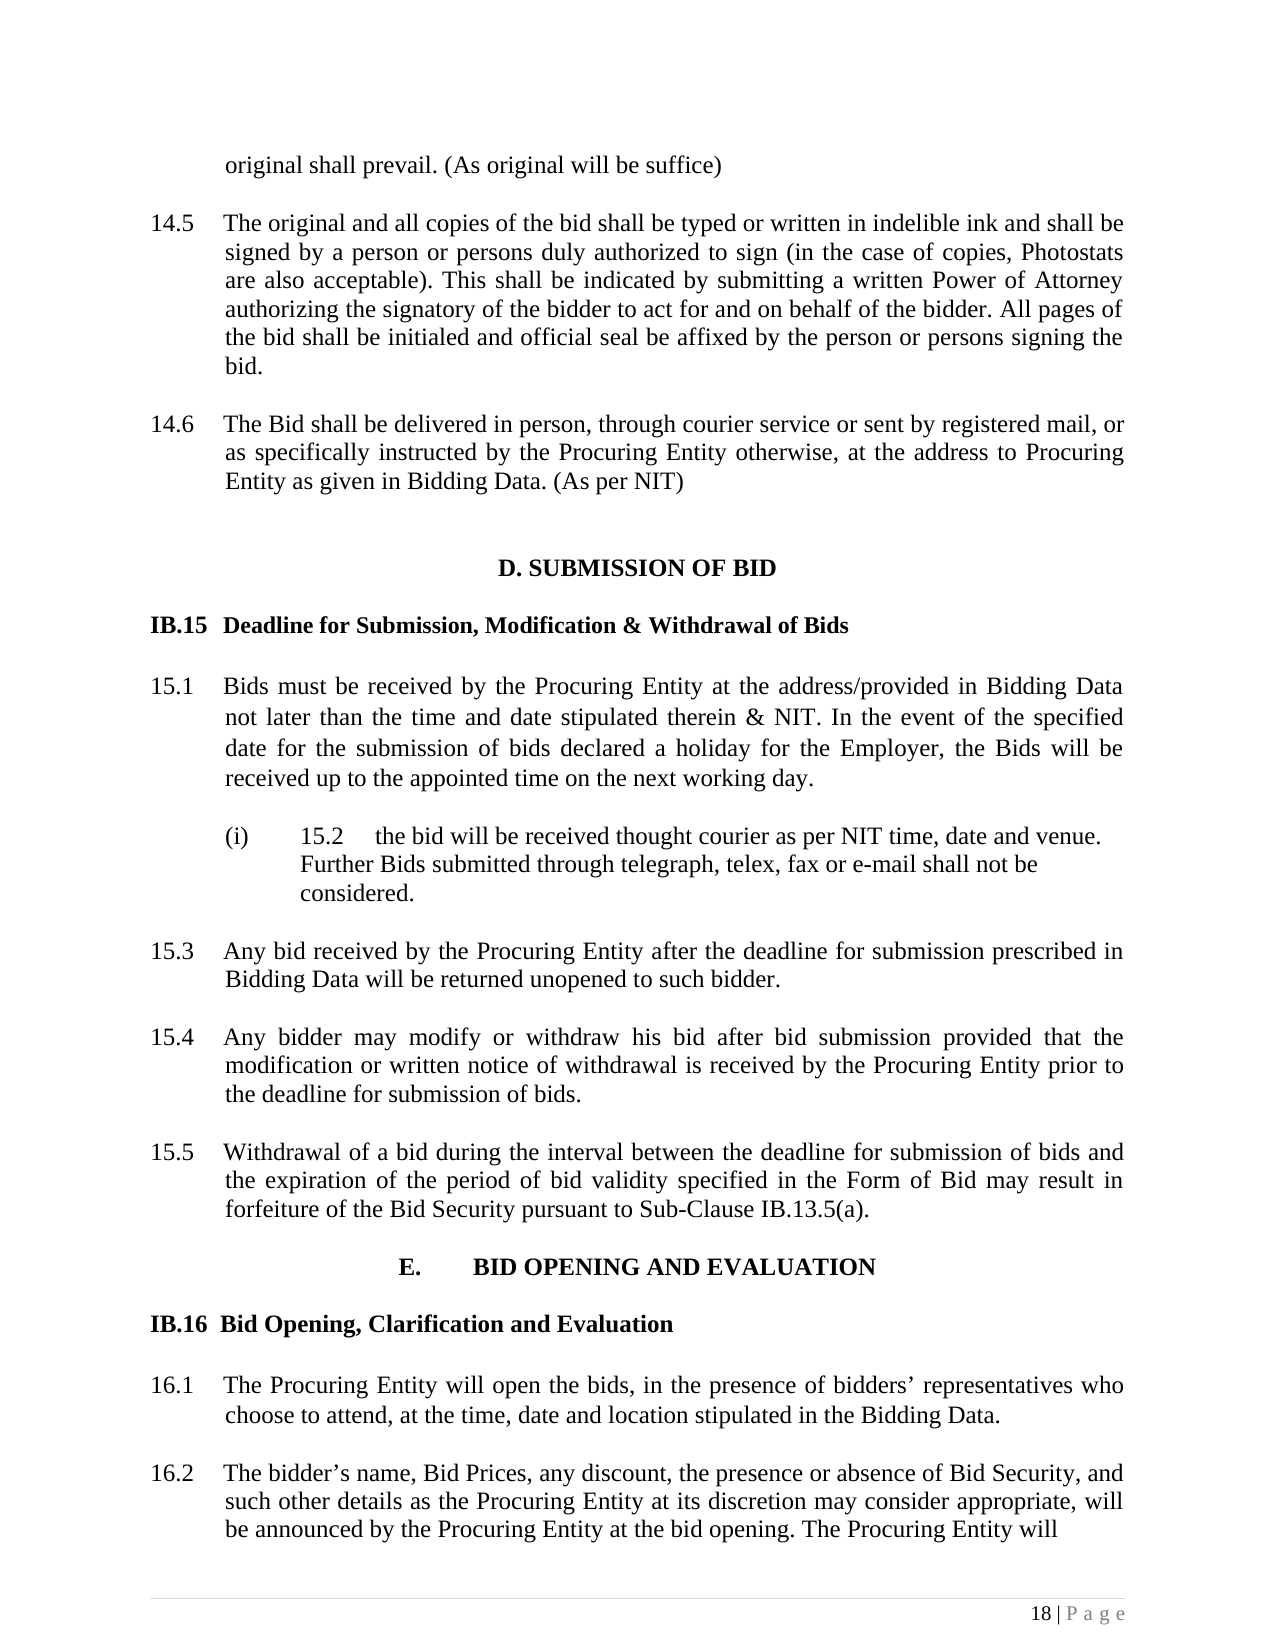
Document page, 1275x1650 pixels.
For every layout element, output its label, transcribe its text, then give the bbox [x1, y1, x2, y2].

text IB.16 Bid Opening, Clarification and Evaluation [150, 1309, 1125, 1338]
text D. SUBMISSION OF BID [150, 553, 1125, 581]
text 14.5 The original and all copies of the bid shall be typed or written in indelible ink and shall be signed by a person or persons duly authorized to sign (in the case of copies, Photostats are also acceptable). This shall be indicated by submitting a written Power of Attorney authorizing the signatory of the bidder to act for and on behalf of the bidder. All pages of the bid shall be initialed and official seal be affixed by the person or persons signing the bid. [150, 208, 1125, 380]
text original shall prevail. (As original will be suffice) [150, 150, 1087, 179]
list BID OPENING AND EVALUATION [398, 1252, 1125, 1281]
list 15.2 the bid will be received thought courier as per NIT time, date and venue. Further Bids submitted through telegraph, telex, fax or e-mail shall not be considered. [225, 821, 1125, 907]
text 16.1 The Procuring Entity will open the bids, in the presence of bidders’ representatives who choose to attend, at the time, date and location stipulated in the Bidding Data. [150, 1370, 1125, 1429]
text 15.4 Any bidder may modify or withdraw his bid after bid submission provided that the modification or written notice of withdrawal is received by the Procuring Entity prior to the deadline for submission of bids. [150, 1023, 1125, 1108]
text 15.5 Withdrawal of a bid during the interval between the deadline for submission of bids and the expiration of the period of bid validity specified in the Form of Bid may result in forfeiture of the Bid Security pursuant to Sub-Clause IB.13.5(a). [150, 1138, 1125, 1222]
text 16.2 The bidder’s name, Bid Prices, any discount, the presence or absence of Bid Security, and such other details as the Procuring Entity at its discretion may consider appropriate, will be announced by the Procuring Entity at the bid opening. The Procuring Entity will [150, 1459, 1125, 1543]
text 15.1 Bids must be received by the Procuring Entity at the address/provided in Bidding Data not later than the time and date stipulated therein & NIT. In the event of the specified date for the submission of bids declared a holiday for the Employer, the Bids will be received up to the appointed time on the next working day. [150, 671, 1125, 792]
text IB.15 Deadline for Submission, Modification & Withdrawal of Bids [150, 610, 1125, 639]
text 15.3 Any bid received by the Procuring Entity after the deadline for submission prescribed in Bidding Data will be returned unopened to such bidder. [150, 937, 1125, 993]
text 14.6 The Bid shall be delivered in person, through courier service or sent by registered mail, or as specifically instructed by the Procuring Entity otherwise, at the address to Procuring Entity as given in Bidding Data. (As per NIT) [150, 410, 1125, 494]
